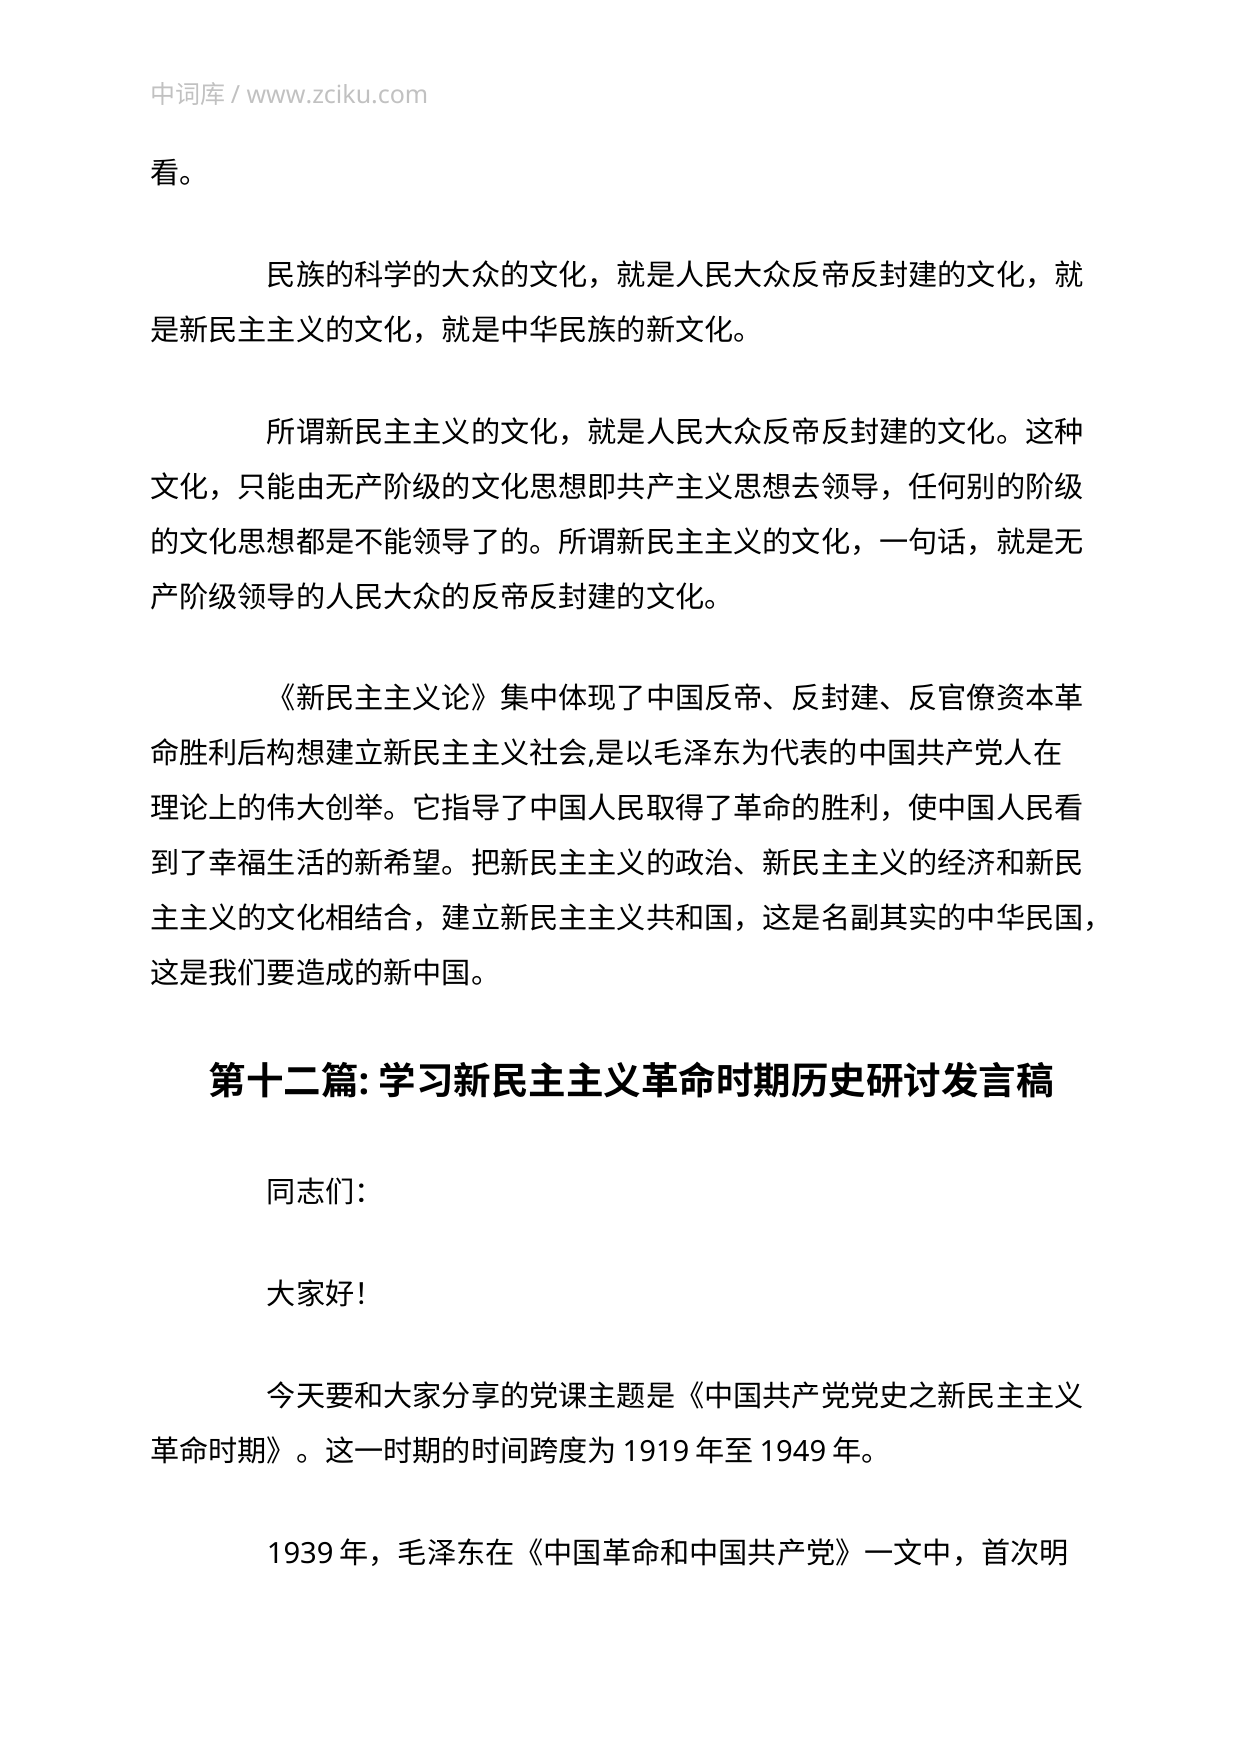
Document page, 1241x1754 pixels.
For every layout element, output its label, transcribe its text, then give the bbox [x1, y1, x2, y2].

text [150, 1529, 1090, 1572]
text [150, 150, 1090, 192]
text 《新民主主义论》集中体现了中国反帝、反封建、反官僚资本革命胜利后构想建立新民主主义社会,是以毛泽东为代表的中国共产党人在理论上的伟大创举。它指导了中国人民取得了革命的胜利，使中国人民看到了幸福生活的新希望。把新民主主义的政治、新民主主义的经济和新民主主义的文化相结合，建立新民主主义共和国，这是名副其实的中华民国，这是我们要造成的新中国。 [150, 675, 1090, 992]
text 大家好！ [150, 1271, 1090, 1313]
text 第十二篇: 学习新民主主义革命时期历史研讨发言稿 [150, 1051, 1090, 1106]
text 所谓新民主主义的文化，就是人民大众反帝反封建的文化。这种文化，只能由无产阶级的文化思想即共产主义思想去领导，任何别的阶级的文化思想都是不能领导了的。所谓新民主主义的文化，一句话，就是无产阶级领导的人民大众的反帝反封建的文化。 [150, 408, 1090, 615]
text 今天要和大家分享的党课主题是《中国共产党党史之新民主主义革命时期》。这一时期的时间跨度为1919年至1949年。 [150, 1372, 1090, 1470]
text 同志们： [150, 1169, 1090, 1211]
text 民族的科学的大众的文化，就是人民大众反帝反封建的文化，就是新民主主义的文化，就是中华民族的新文化。 [150, 252, 1090, 349]
